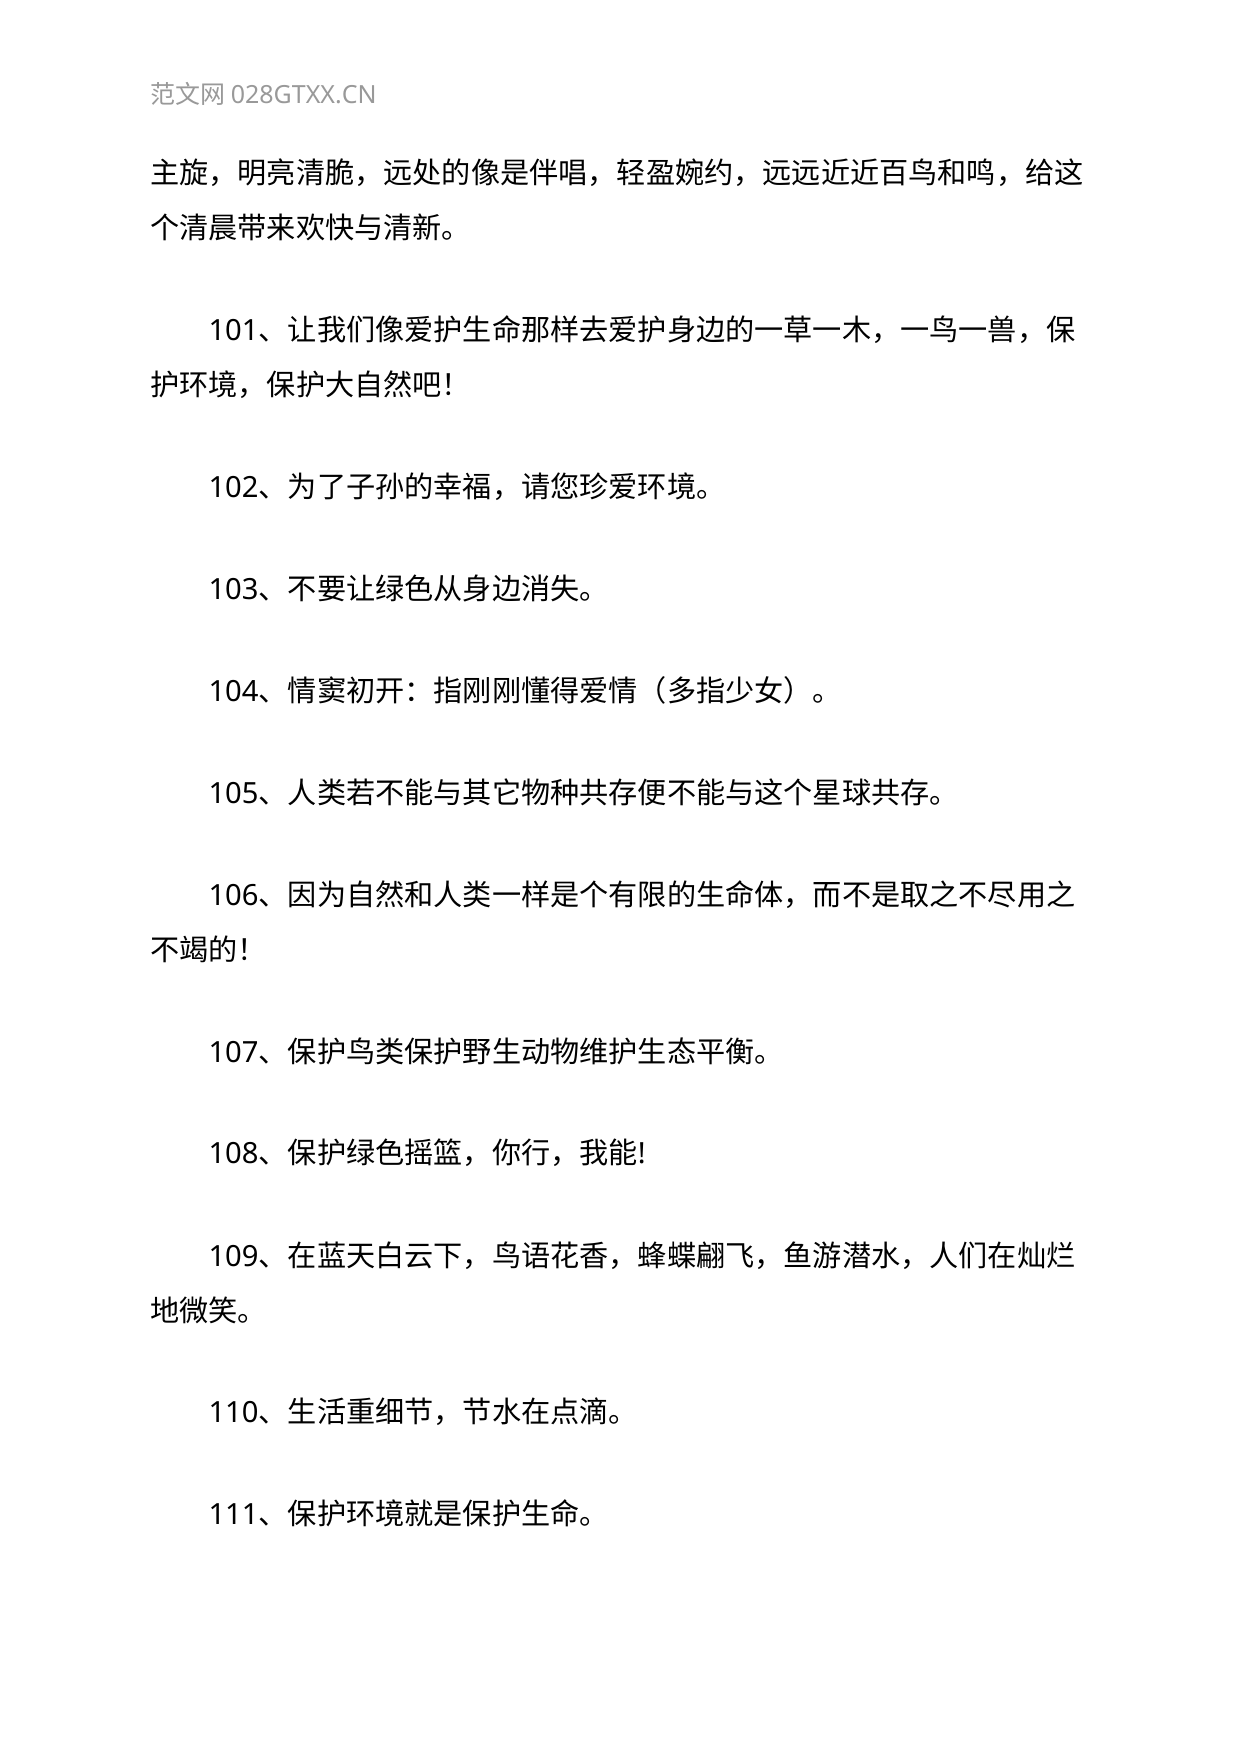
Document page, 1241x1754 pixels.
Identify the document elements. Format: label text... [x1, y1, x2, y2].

text 110、生活重细节，节水在点滴。 [150, 1389, 1090, 1431]
text 105、人类若不能与其它物种共存便不能与这个星球共存。 [150, 769, 1090, 812]
text 102、为了子孙的幸福，请您珍爱环境。 [150, 463, 1090, 506]
text 101、让我们像爱护生命那样去爱护身边的一草一木，一鸟一兽，保护环境，保护大自然吧！ [150, 307, 1090, 404]
text 111、保护环境就是保护生命。 [150, 1491, 1090, 1533]
text 107、保护鸟类保护野生动物维护生态平衡。 [150, 1028, 1090, 1071]
text 108、保护绿色摇篮，你行，我能! [150, 1130, 1090, 1172]
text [150, 150, 1090, 247]
text 103、不要让绿色从身边消失。 [150, 565, 1090, 608]
text 104、情窦初开：指刚刚懂得爱情（多指少女）。 [150, 667, 1090, 710]
text 109、在蓝天白云下，鸟语花香，蜂蝶翩飞，鱼游潜水，人们在灿烂地微笑。 [150, 1232, 1090, 1329]
text 106、因为自然和人类一样是个有限的生命体，而不是取之不尽用之不竭的！ [150, 871, 1090, 969]
